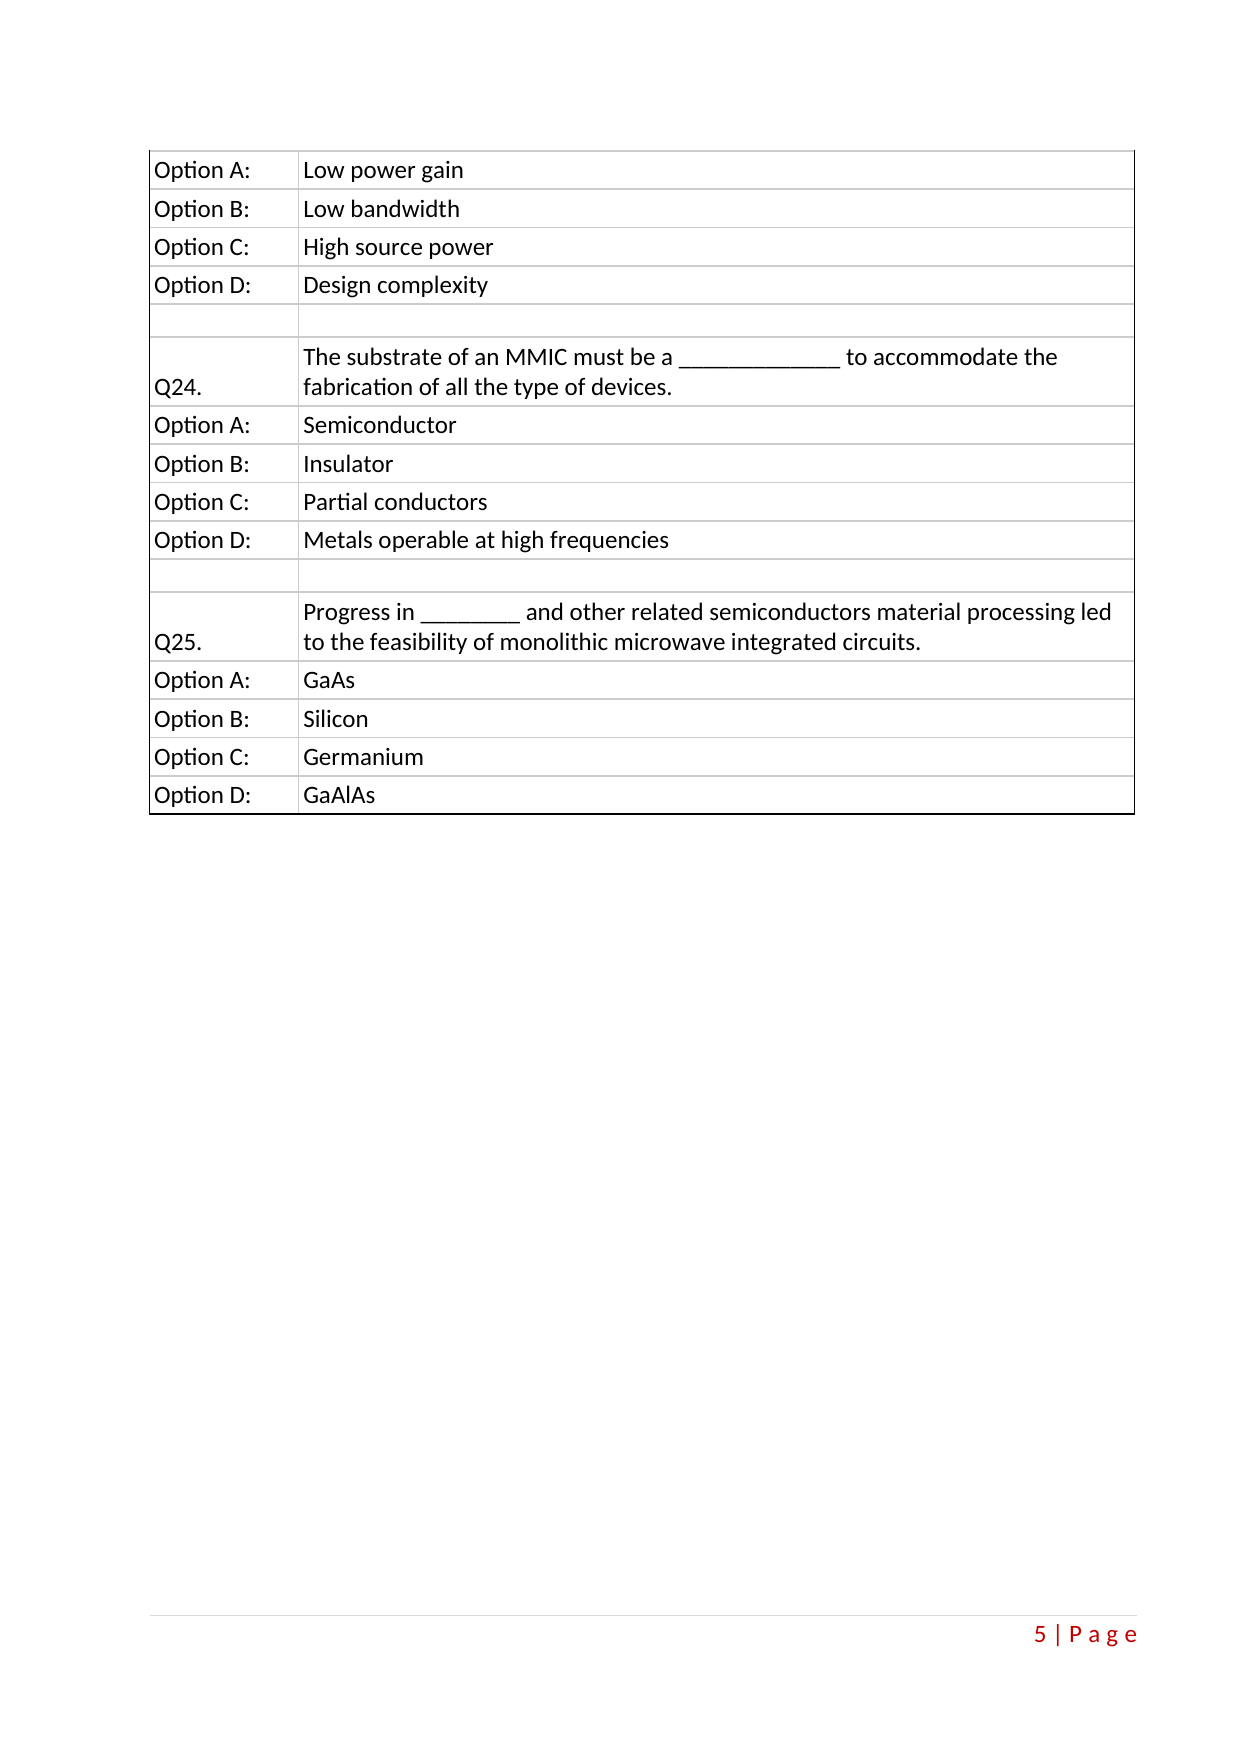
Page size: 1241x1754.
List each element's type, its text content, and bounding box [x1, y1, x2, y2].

table_cell Germanium [299, 738, 1134, 775]
table_cell Partial conductors [299, 483, 1134, 520]
table_cell GaAs [299, 662, 1134, 698]
table_cell Option D: [150, 522, 298, 558]
table_cell Option A: [150, 662, 298, 698]
table_cell Semiconductor [299, 407, 1134, 443]
table_cell Low bandwidth [299, 190, 1134, 227]
table_cell Design complexity [299, 267, 1134, 303]
table_cell Q24. [150, 338, 298, 405]
table_cell Option B: [150, 700, 298, 737]
table_cell Silicon [299, 700, 1134, 737]
table_cell [150, 305, 298, 336]
table_cell Option D: [150, 267, 298, 303]
table_cell [299, 305, 1134, 336]
table_cell Option C: [150, 483, 298, 520]
table_cell Low power gain [299, 152, 1134, 188]
table_cell Option D: [150, 777, 298, 813]
table_cell Option B: [150, 445, 298, 482]
table_cell Option C: [150, 738, 298, 775]
table_cell High source power [299, 228, 1134, 265]
table_cell Insulator [299, 445, 1134, 482]
table_cell Option B: [150, 190, 298, 227]
table_cell Option C: [150, 228, 298, 265]
table_cell Option A: [150, 407, 298, 443]
table_cell GaAlAs [299, 777, 1134, 813]
table_cell Option A: [150, 152, 298, 188]
table_cell The substrate of an MMIC must be a _____________ to accommodate the fabrication of all the type of devices. [299, 338, 1134, 405]
table_cell [150, 560, 298, 591]
table_cell Progress in ________ and other related semiconductors material processing led to the feasibility of monolithic microwave integrated circuits. [299, 593, 1134, 660]
table_cell [299, 560, 1134, 591]
table_cell Q25. [150, 593, 298, 660]
table_cell Metals operable at high frequencies [299, 522, 1134, 558]
